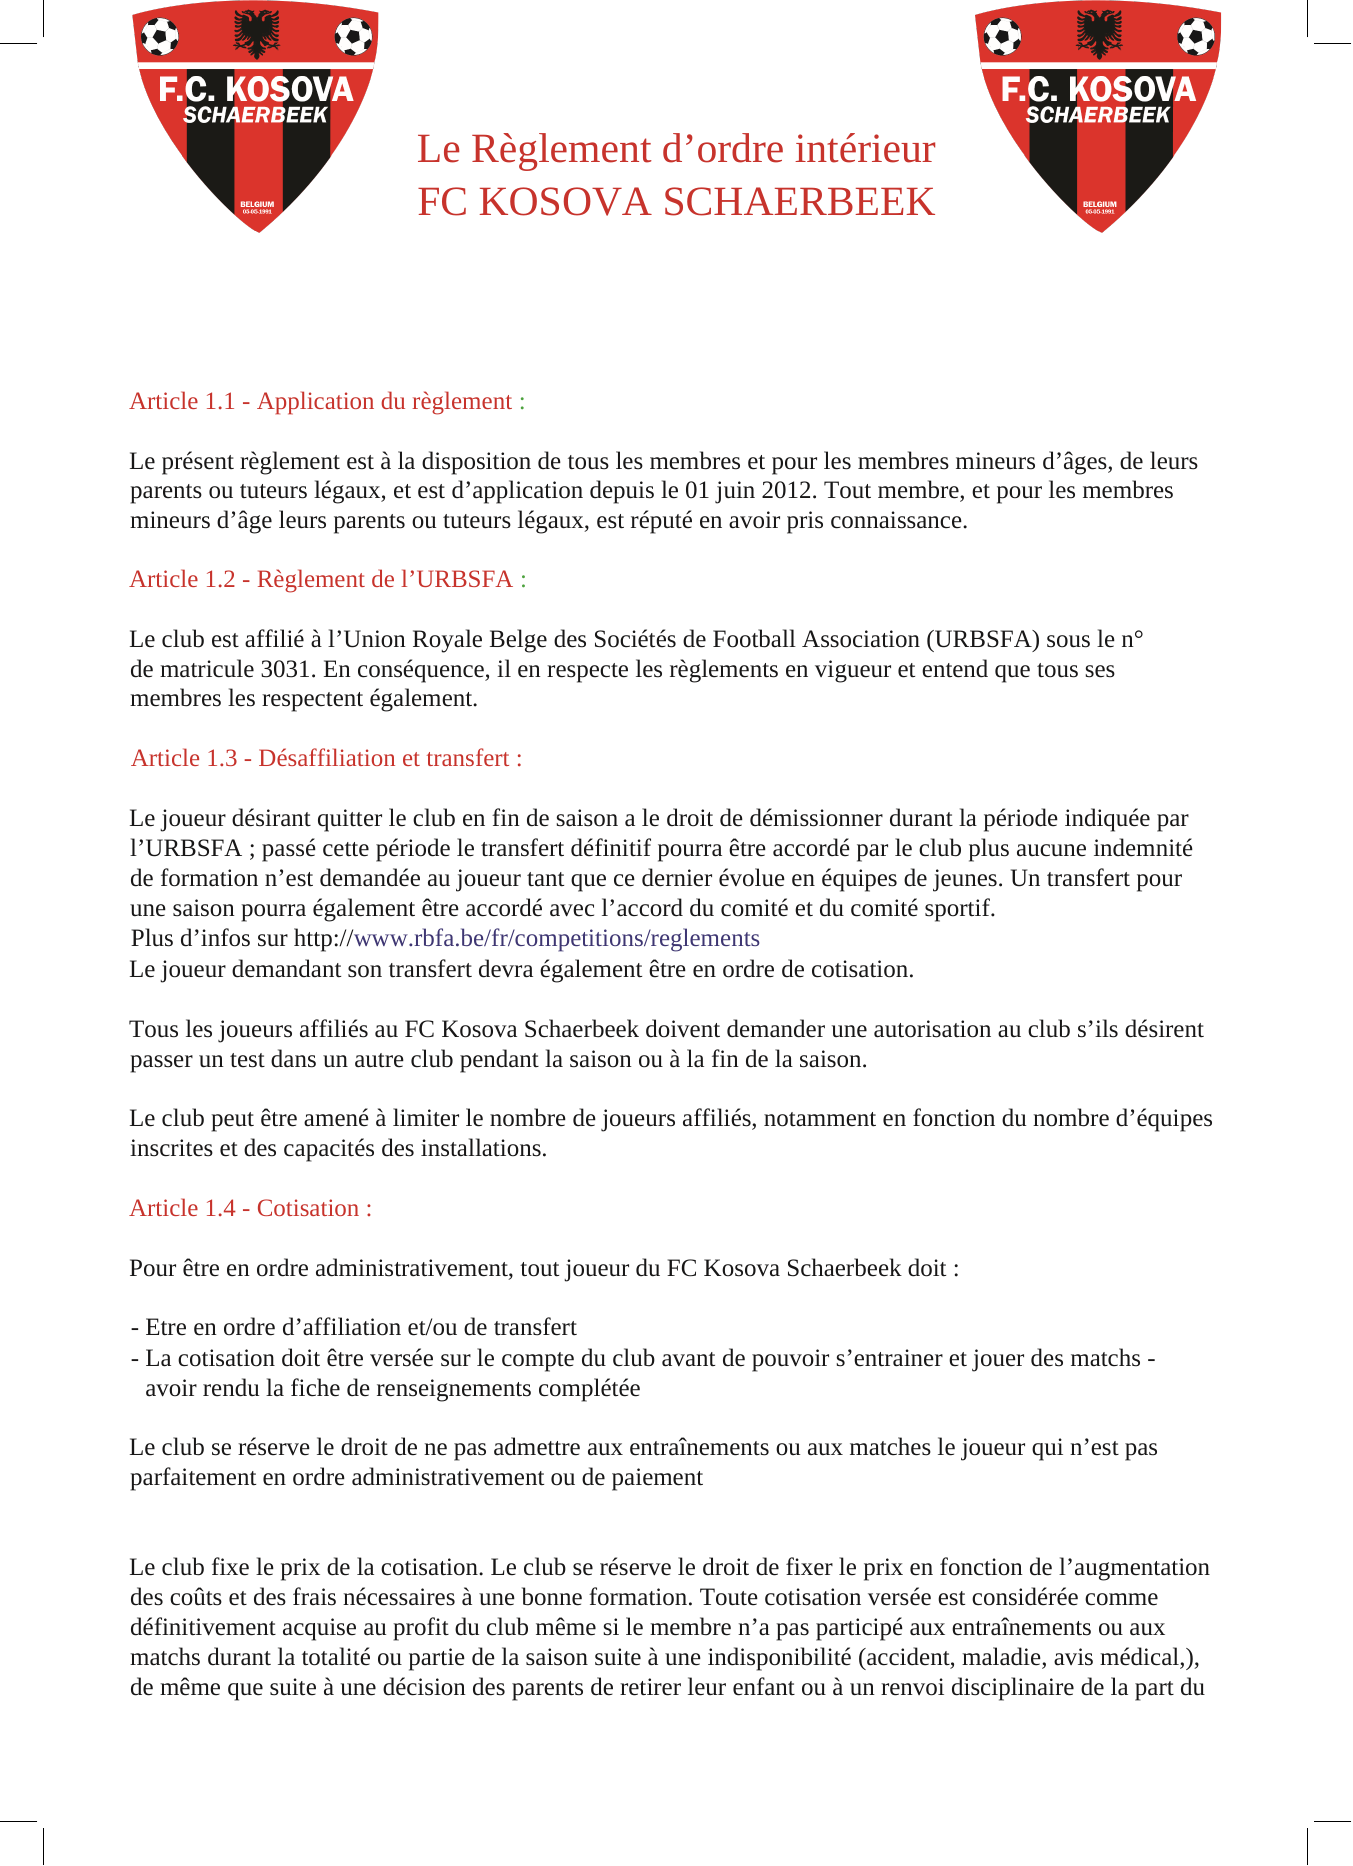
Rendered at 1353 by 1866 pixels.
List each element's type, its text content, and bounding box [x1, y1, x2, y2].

text Article 1.4 - Cotisation : [129, 1193, 1221, 1222]
text Le club est affilié à l’Union Royale Belge des Sociétés de Football Association (URBSFA) sous le n° de matricule 3031. En conséquence, il en respecte les règlements en vigueur et entend que tous ses membres les respectent également. [129, 624, 1146, 712]
text Article 1.2 - Règlement de l’URBSFA : [129, 564, 1221, 593]
text Le club peut être amené à limiter le nombre de joueurs affiliés, notamment en fonction du nombre d’équipes inscrites et des capacités des installations. [129, 1103, 1221, 1162]
picture [974, 0, 1222, 233]
text Le Règlement d’ordre intérieur [379, 124, 974, 172]
list Etre en ordre d’affiliation et/ou de transfert [131, 1312, 1185, 1341]
text Pour être en ordre administrativement, tout joueur du FC Kosova Schaerbeek doit : [129, 1253, 1221, 1281]
text Article 1.1 - Application du règlement : [129, 386, 1221, 415]
picture [131, 0, 379, 233]
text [129, 1552, 1221, 1701]
text Plus d’infos sur http://www.rbfa.be/fr/competitions/reglements [131, 923, 1221, 952]
text Tous les joueurs affiliés au FC Kosova Schaerbeek doivent demander une autorisation au club s’ils désirent passer un test dans un autre club pendant la saison ou à la fin de la saison. [129, 1014, 1221, 1073]
text Le club se réserve le droit de ne pas admettre aux entraînements ou aux matches le joueur qui n’est pas parfaitement en ordre administrativement ou de paiement [129, 1432, 1221, 1491]
text Article 1.3 - Désaffiliation et transfert : [131, 743, 1221, 772]
text Le présent règlement est à la disposition de tous les membres et pour les membres mineurs d’âges, de leurs parents ou tuteurs légaux, et est d’application depuis le 01 juin 2012. Tout membre, et pour les membres mineurs d’âge leurs parents ou tuteurs légaux, est réputé en avoir pris connaissance. [129, 446, 1221, 534]
text Le joueur désirant quitter le club en fin de saison a le droit de démissionner durant la période indiquée par l’URBSFA ; passé cette période le transfert définitif pourra être accordé par le club plus aucune indemnité de formation n’est demandée au joueur tant que ce dernier évolue en équipes de jeunes. Un transfert pour une saison pourra également être accordé avec l’accord du comité et du comité sportif. [129, 803, 1221, 922]
list La cotisation doit être versée sur le compte du club avant de pouvoir s’entrainer et jouer des matchs - avoir rendu la fiche de renseignements complétée [131, 1343, 1185, 1402]
text Le joueur demandant son transfert devra également être en ordre de cotisation. [129, 954, 1221, 983]
text FC KOSOVA SCHAERBEEK [379, 177, 974, 224]
